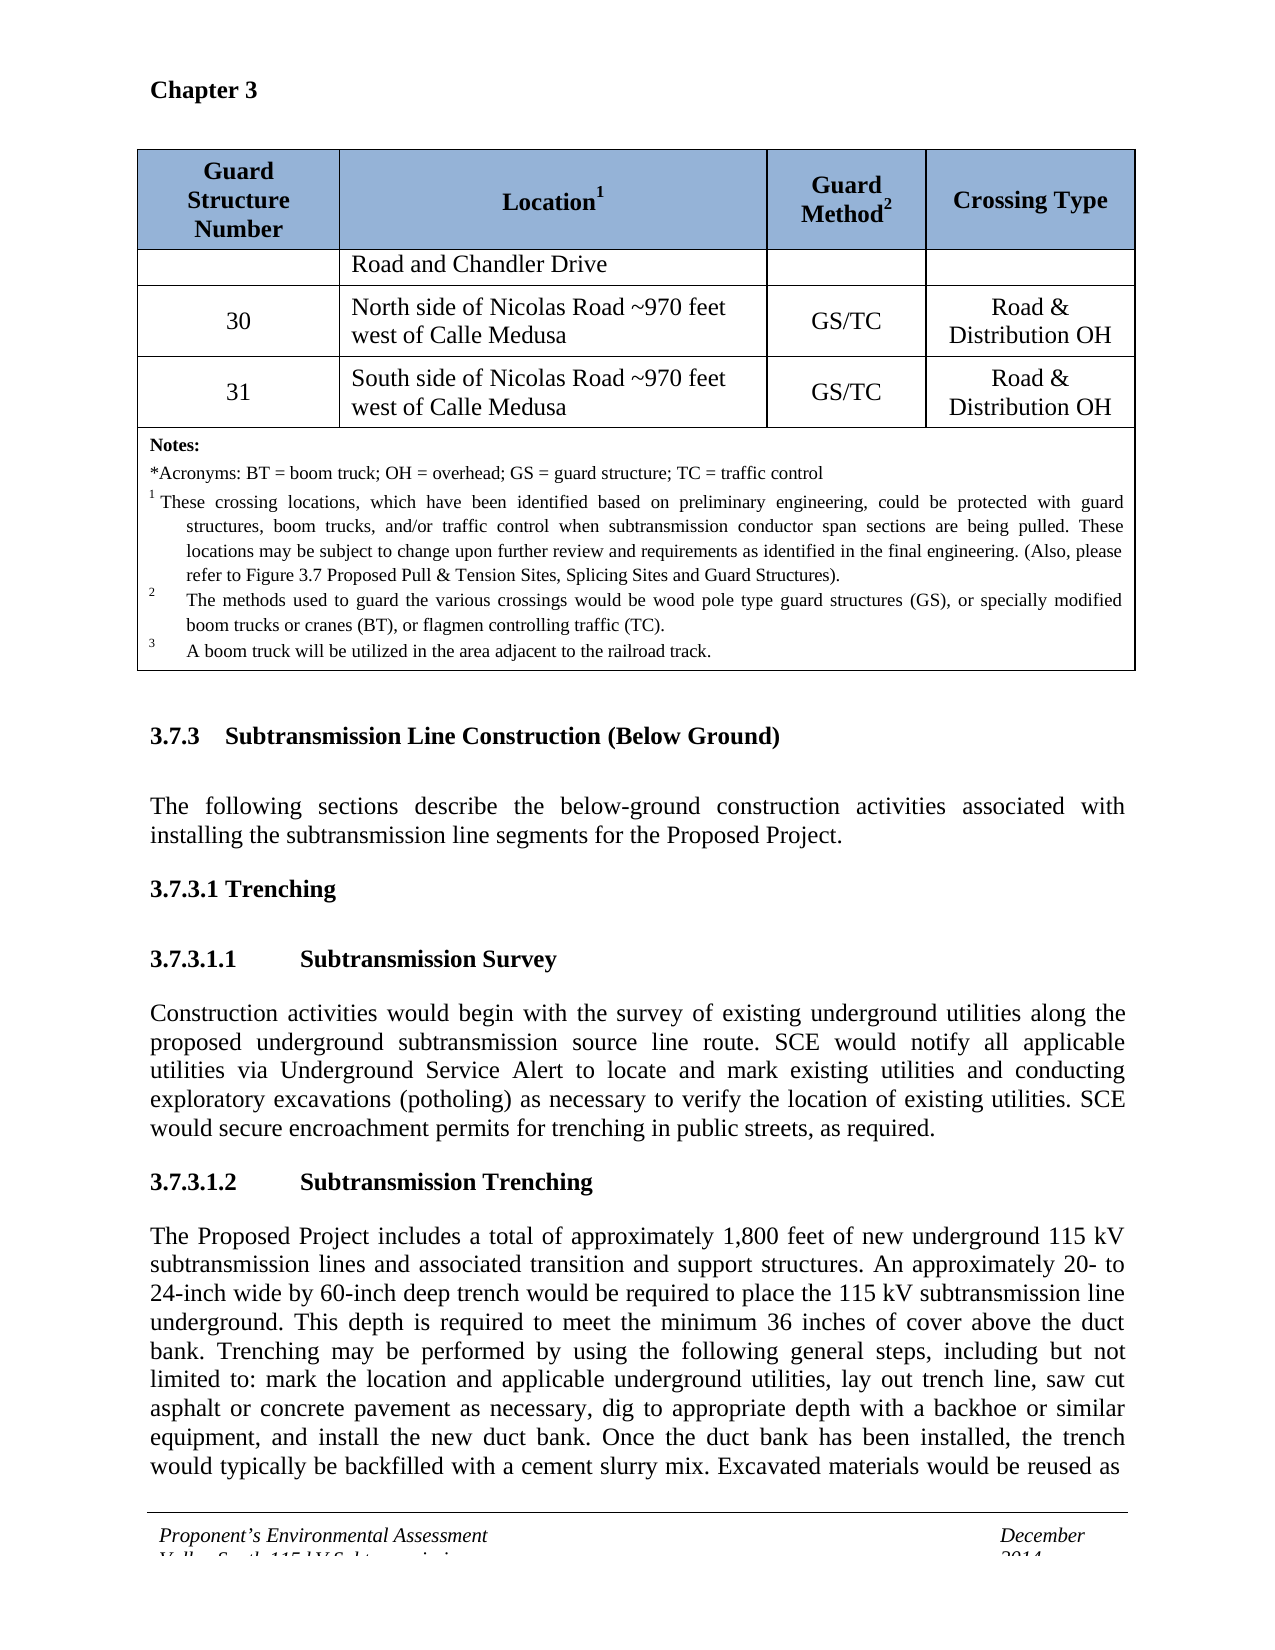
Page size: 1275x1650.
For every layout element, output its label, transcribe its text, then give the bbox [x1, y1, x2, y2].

table_cell [138, 250, 339, 285]
table_cell Road and Chandler Drive [340, 250, 766, 285]
subtitle Trenching [150, 874, 1148, 903]
list Subtransmission Survey [150, 944, 1148, 973]
table_cell 31 [138, 357, 339, 427]
table_cell Notes: *Acronyms: BT = boom truck; OH = overhead; GS = guard structure; TC = traffic control 1 These crossing locations, which have been identified based on preliminary engineering, could be protected with guard structures, boom trucks, and/or traffic control when subtransmission conductor span sections are being pulled. These locations may be subject to change upon further review and requirements as identified in the final engineering. (Also, please refer to Figure 3.7 Proposed Pull & Tension Sites, Splicing Sites and Guard Structures). 2 The methods used to guard the various crossings would be wood pole type guard structures (GS), or specially modified boom trucks or cranes (BT), or flagmen controlling traffic (TC). 3 A boom truck will be utilized in the area adjacent to the railroad track. [138, 428, 1134, 670]
text The following sections describe the below-ground construction activities associated with installing the subtransmission line segments for the Proposed Project. [150, 791, 1125, 849]
table_header Guard Structure Number [138, 150, 339, 249]
table_header Guard Method2 [768, 150, 925, 249]
table_cell 30 [138, 286, 339, 356]
text The Proposed Project includes a total of approximately 1,800 feet of new underground 115 kV subtransmission lines and associated transition and support structures. An approximately 20- to 24-inch wide by 60-inch deep trench would be required to place the 115 kV subtransmission line underground. This depth is required to meet the minimum 36 inches of cover above the duct bank. Trenching may be performed by using the following general steps, including but not limited to: mark the location and applicable underground utilities, lay out trench line, saw cut asphalt or concrete pavement as necessary, dig to appropriate depth with a backhoe or similar equipment, and install the new duct bank. Once the duct bank has been installed, the trench would typically be backfilled with a cement slurry mix. Excavated materials would be reused as [150, 1221, 1125, 1479]
table_cell Road & Distribution OH [927, 286, 1134, 356]
table_header Location1 [340, 150, 766, 249]
text Construction activities would begin with the survey of existing underground utilities along the proposed underground subtransmission source line route. SCE would notify all applicable utilities via Underground Service Alert to locate and mark existing utilities and conducting exploratory excavations (potholing) as necessary to verify the location of existing utilities. SCE would secure encroachment permits for trenching in public streets, as required. [150, 998, 1126, 1142]
table_cell [927, 250, 1134, 285]
table_cell Road & Distribution OH [927, 357, 1134, 427]
table_cell GS/TC [768, 357, 925, 427]
table_cell North side of Nicolas Road ~970 feet west of Calle Medusa [340, 286, 766, 356]
table_cell GS/TC [768, 286, 925, 356]
list Subtransmission Line Construction (Below Ground) [150, 721, 1148, 750]
table_cell South side of Nicolas Road ~970 feet west of Calle Medusa [340, 357, 766, 427]
table_cell [768, 250, 925, 285]
subtitle Subtransmission Trenching [150, 1167, 1148, 1196]
table_header Crossing Type [927, 150, 1134, 249]
